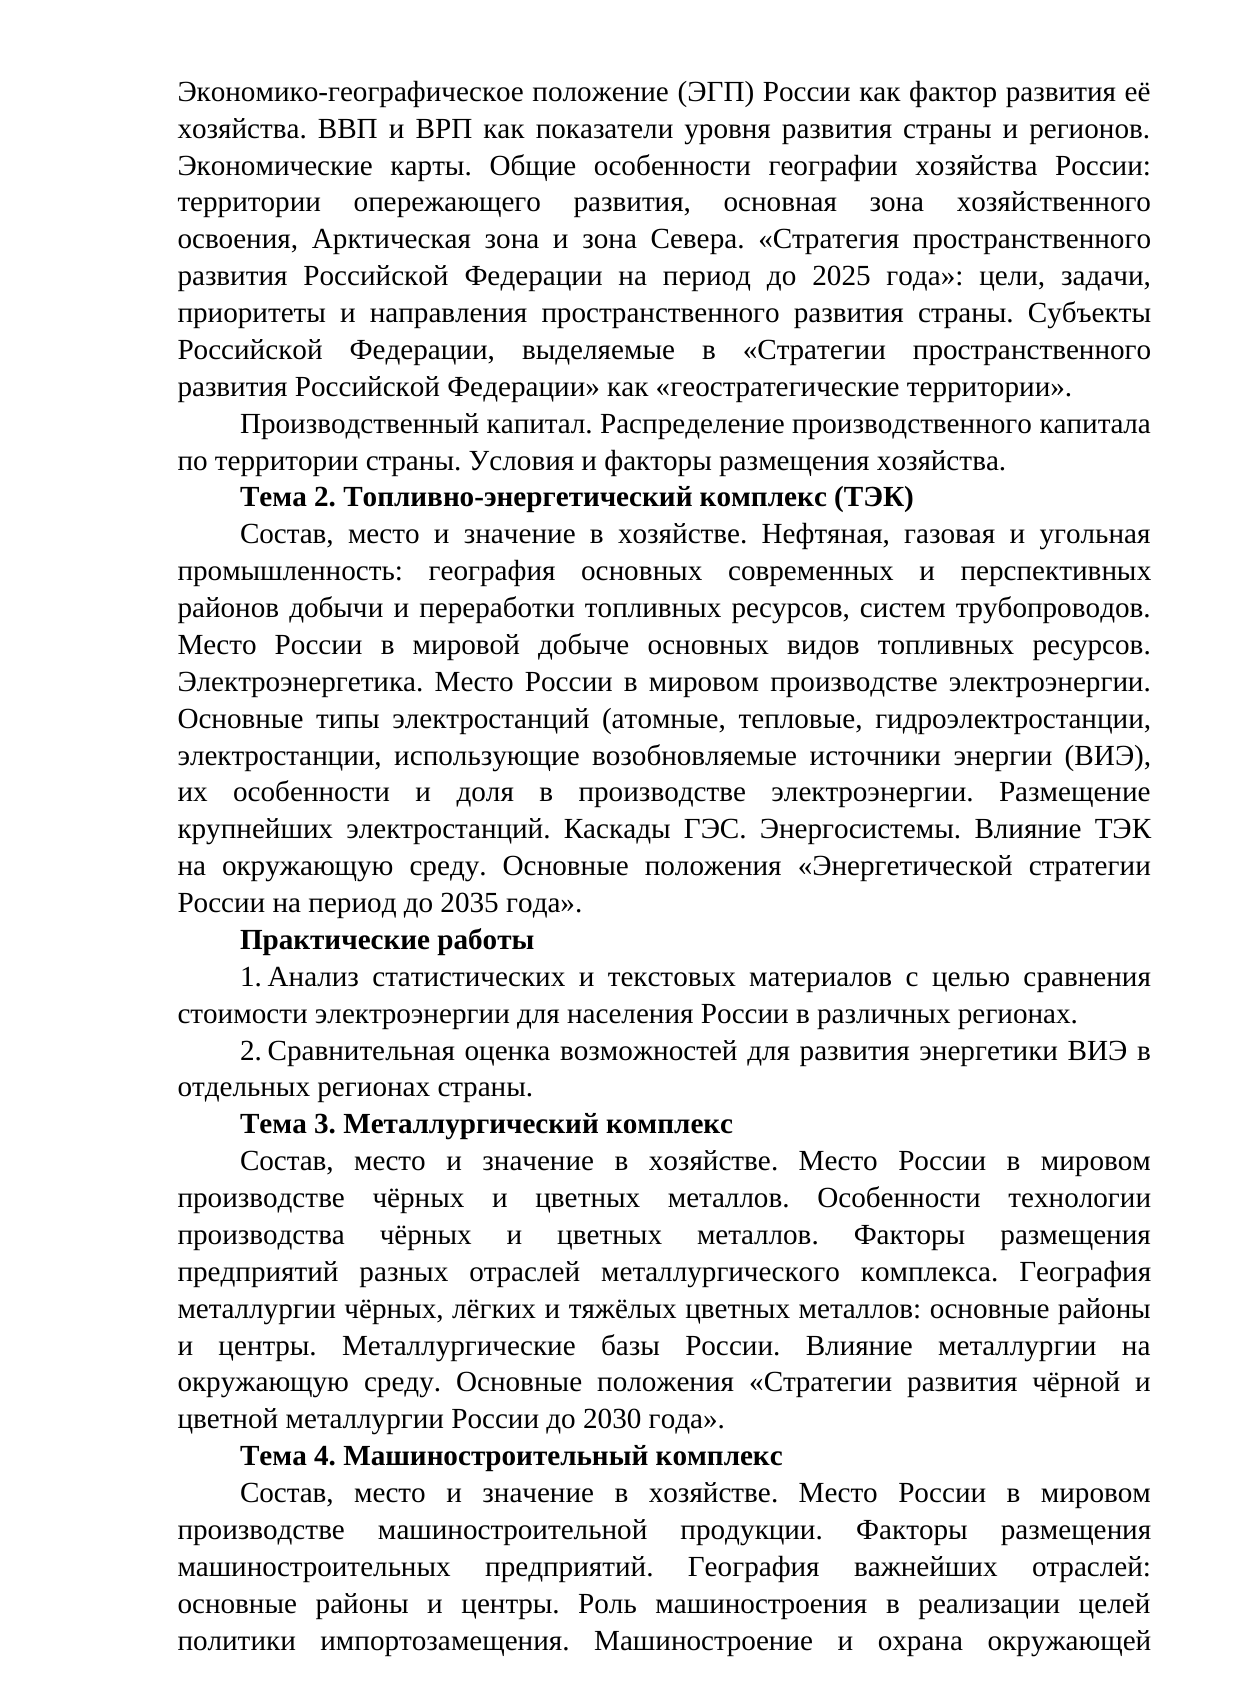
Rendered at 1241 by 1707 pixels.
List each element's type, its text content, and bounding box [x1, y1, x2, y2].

text Практические работы [177, 922, 1152, 956]
text Тема 2. Топливно-энергетический комплекс (ТЭК) [177, 479, 1152, 513]
text 1. Анализ статистических и текстовых материалов с целью сравнения стоимости электроэнергии для населения России в различных регионах. [177, 959, 1152, 1029]
text Состав, место и значение в хозяйстве. Место России в мировом производстве чёрных и цветных металлов. Особенности технологии производства чёрных и цветных металлов. Факторы размещения предприятий разных отраслей металлургического комплекса. География металлургии чёрных, лёгких и тяжёлых цветных металлов: основные районы и центры. Металлургические базы России. Влияние металлургии на окружающую среду. Основные положения «Стратегии развития чёрной и цветной металлургии России до 2030 года». [177, 1143, 1152, 1435]
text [177, 74, 1152, 402]
text Тема 4. Машиностроительный комплекс [177, 1438, 1152, 1472]
text Состав, место и значение в хозяйстве. Нефтяная, газовая и угольная промышленность: география основных современных и перспективных районов добычи и переработки топливных ресурсов, систем трубопроводов. Место России в мировой добыче основных видов топливных ресурсов. Электроэнергетика. Место России в мировом производстве электроэнергии. Основные типы электростанций (атомные, тепловые, гидроэлектростанции, электростанции, использующие возобновляемые источники энергии (ВИЭ), их особенности и доля в производстве электроэнергии. Размещение крупнейших электростанций. Каскады ГЭС. Энергосистемы. Влияние ТЭК на окружающую среду. Основные положения «Энергетической стратегии России на период до 2035 года». [177, 516, 1152, 919]
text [177, 1475, 1152, 1656]
text Производственный капитал. Распределение производственного капитала по территории страны. Условия и факторы размещения хозяйства. [177, 406, 1152, 476]
text 2. Сравнительная оценка возможностей для развития энергетики ВИЭ в отдельных регионах страны. [177, 1033, 1152, 1103]
text Тема 3. Металлургический комплекс [177, 1106, 1152, 1140]
